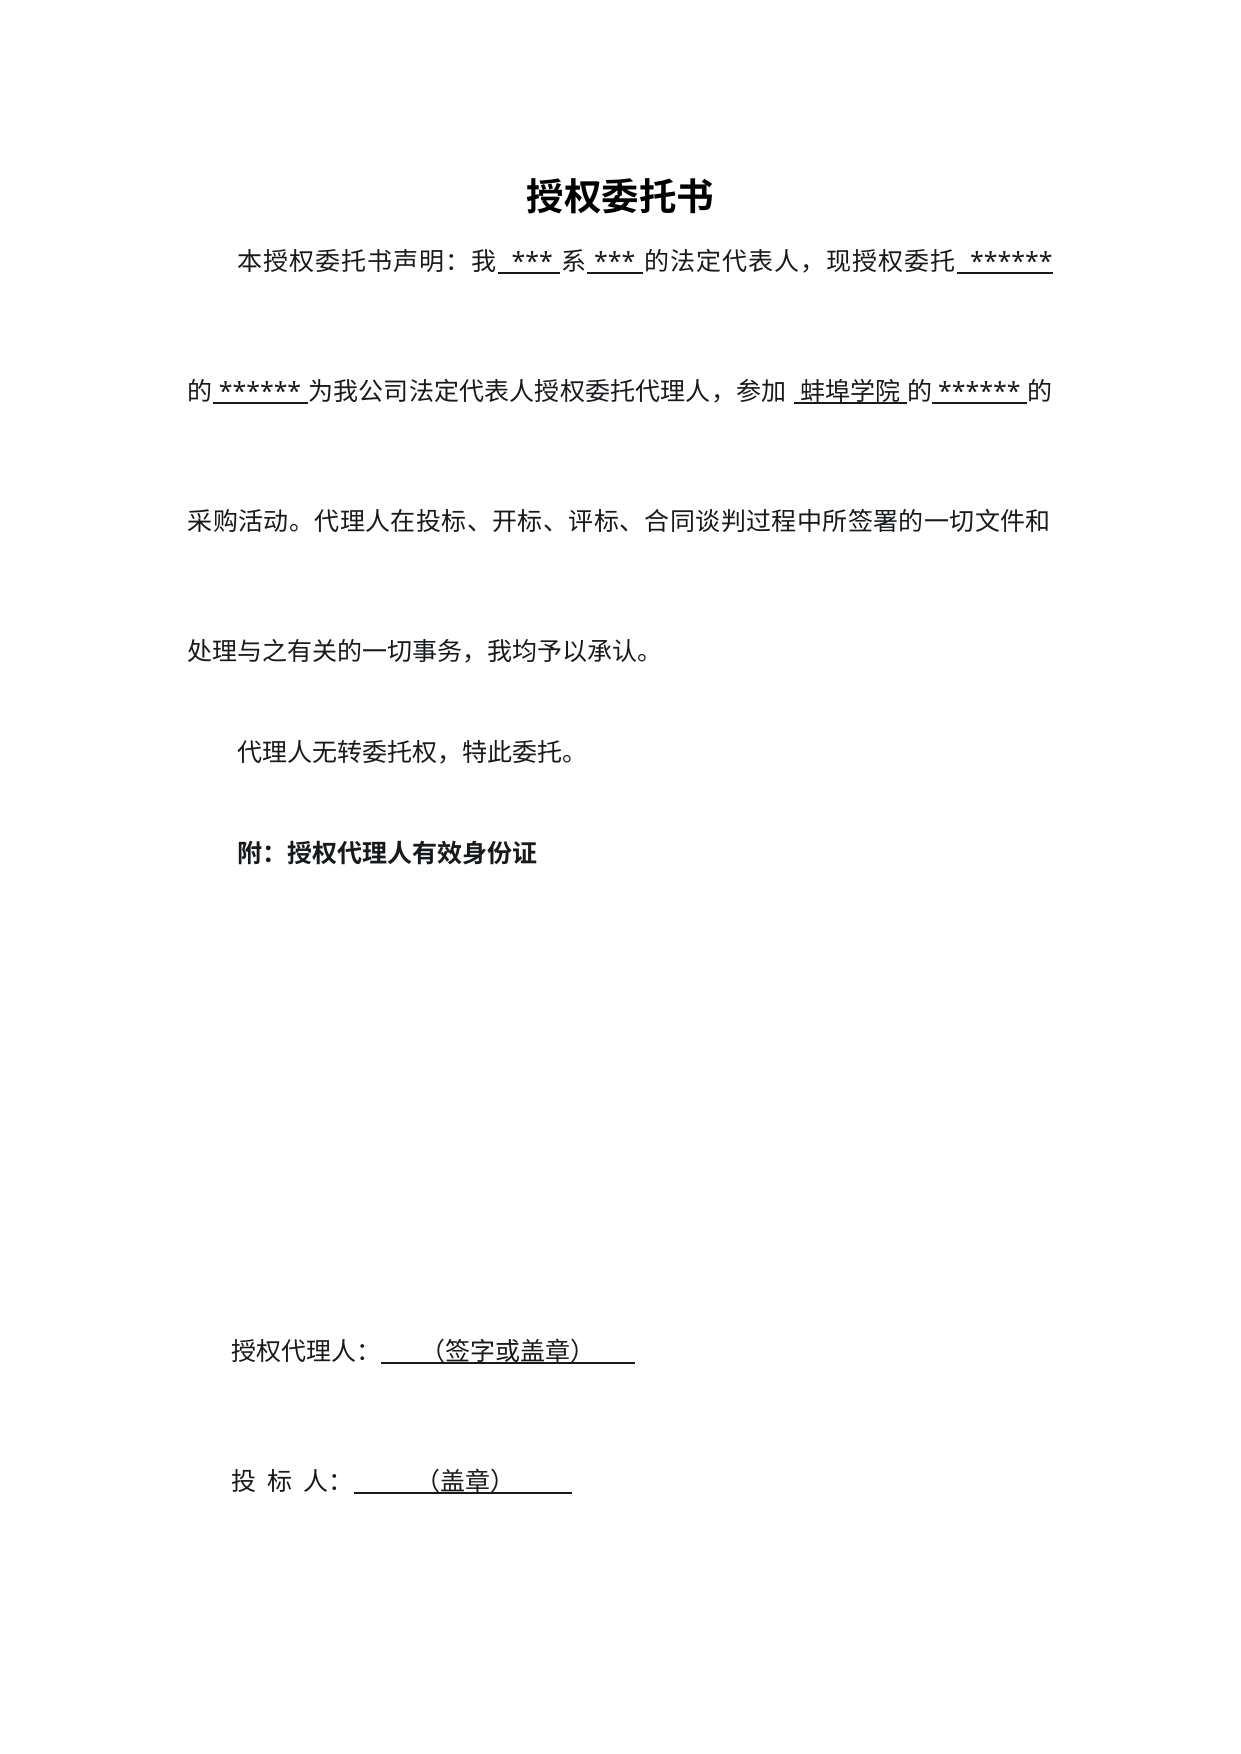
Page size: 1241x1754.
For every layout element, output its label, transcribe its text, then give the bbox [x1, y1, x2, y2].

text 附：授权代理人有效身份证 [187, 819, 1053, 884]
text 代理人无转委托权，特此委托。 [187, 718, 1053, 783]
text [231, 1317, 1053, 1512]
text 授权委托书 [187, 162, 1053, 227]
text 本授权委托书声明：我 *** 系 *** 的法定代表人，现授权委托 ****** 的 ****** 为我公司法定代表人授权委托代理人，参加 蚌埠学院 的 ****** 的采购活动。代理人在投标、开标、评标、合同谈判过程中所签署的一切文件和处理与之有关的一切事务，我均予以承认。 [187, 227, 1053, 682]
